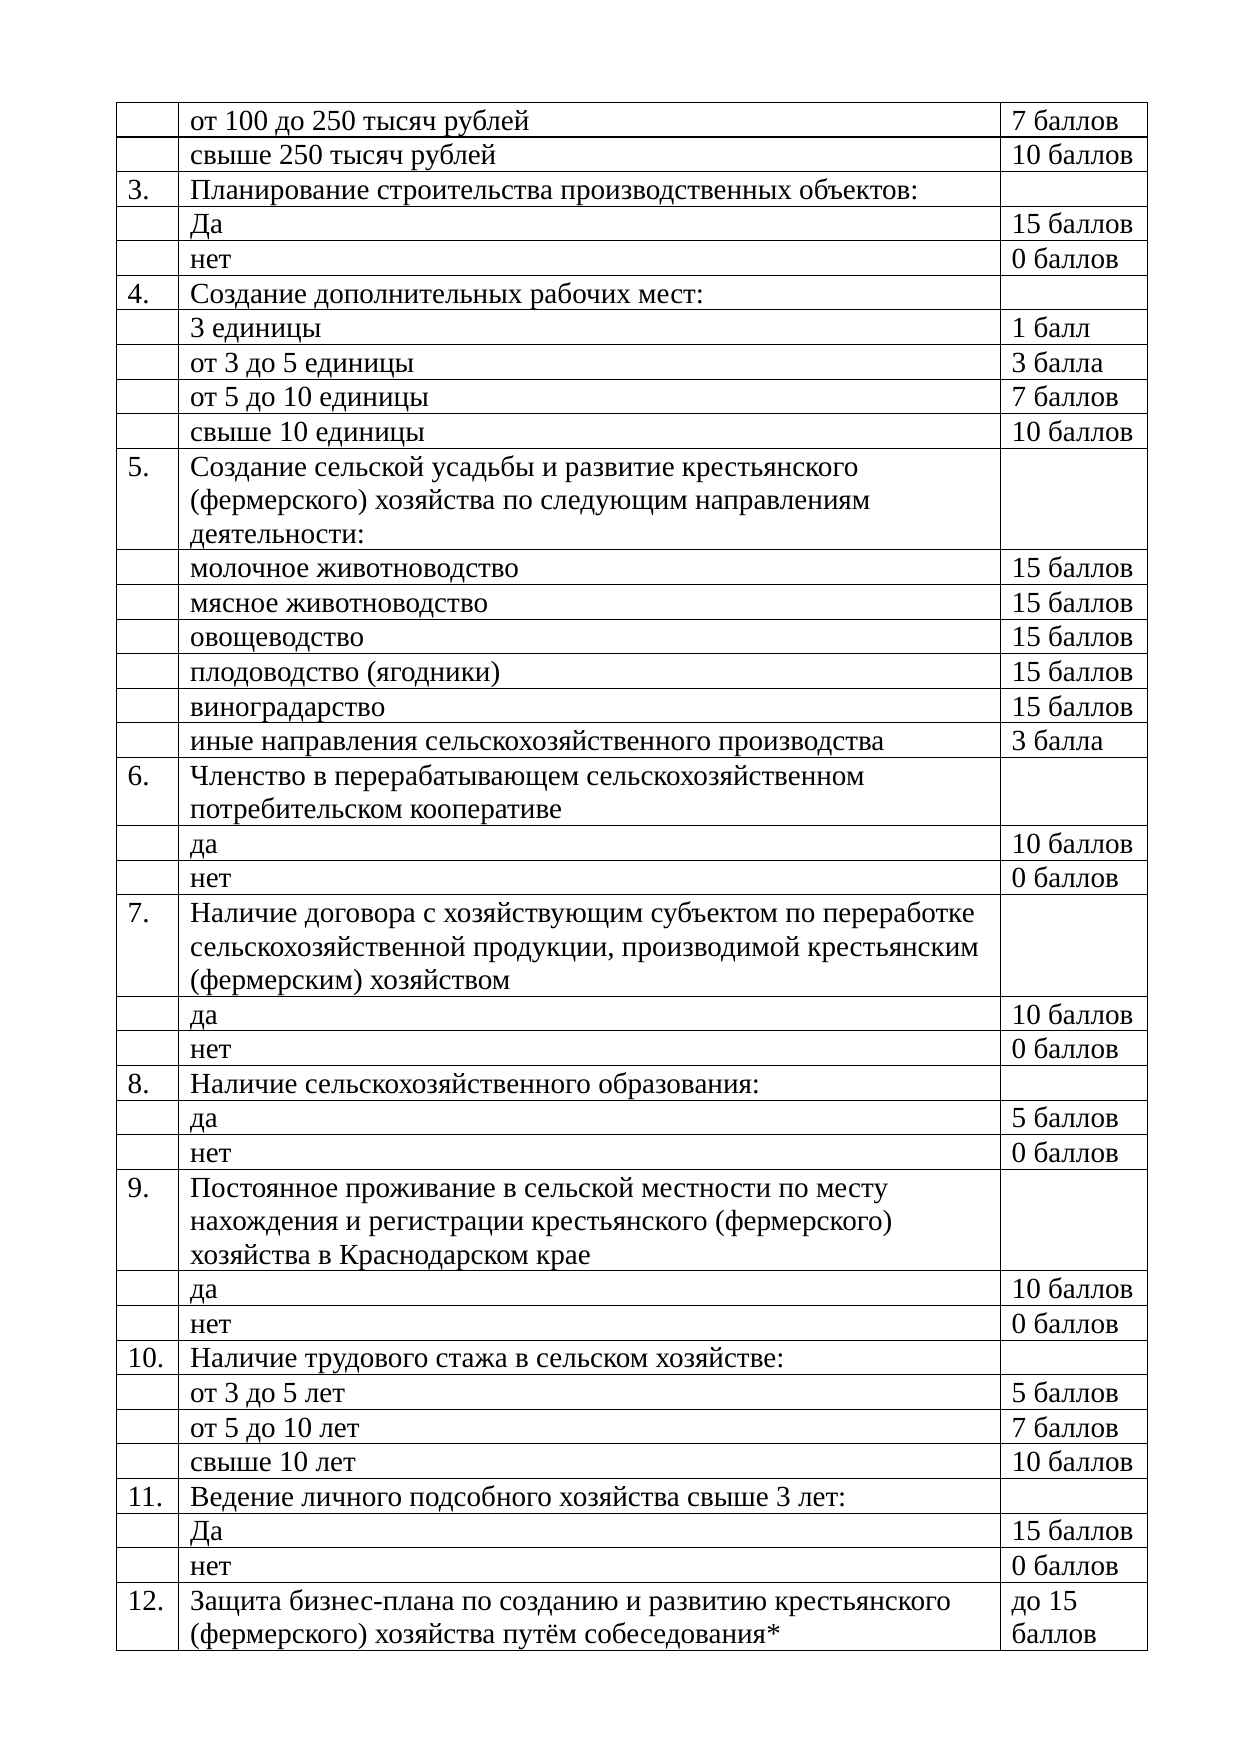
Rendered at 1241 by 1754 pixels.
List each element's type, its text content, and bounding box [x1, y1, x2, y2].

table_cell [117, 207, 178, 240]
table_cell 7 баллов [1001, 103, 1147, 136]
table_cell 7 баллов [1001, 1410, 1147, 1443]
table_cell 1 балл [1001, 310, 1147, 344]
table_cell 3 балла [1001, 723, 1147, 757]
table_cell 9. [117, 1170, 178, 1270]
table_cell да [179, 1271, 1000, 1305]
table_cell 5. [117, 449, 178, 549]
table_cell плодоводство (ягодники) [179, 654, 1000, 688]
table_cell Создание дополнительных рабочих мест: [179, 276, 1000, 309]
table_cell [117, 310, 178, 344]
table_cell нет [179, 241, 1000, 275]
table_cell [117, 1101, 178, 1134]
table_cell Членство в перерабатывающем сельскохозяйственном потребительском кооперативе [179, 758, 1000, 825]
table_cell [117, 861, 178, 894]
table_cell да [179, 826, 1000, 859]
table_cell 12. [117, 1583, 178, 1650]
table_cell 10 баллов [1001, 1271, 1147, 1305]
table_cell [117, 654, 178, 688]
table_cell до 15 баллов [1001, 1583, 1147, 1650]
table_cell 3. [117, 172, 178, 206]
table_cell [117, 1514, 178, 1547]
table_cell 0 баллов [1001, 241, 1147, 275]
table_cell [117, 826, 178, 859]
table_cell [117, 1375, 178, 1409]
table_cell мясное животноводство [179, 585, 1000, 618]
table_cell [117, 585, 178, 618]
table_cell нет [179, 861, 1000, 894]
table_cell 10. [117, 1341, 178, 1374]
table_cell 10 баллов [1001, 414, 1147, 448]
table_cell [1001, 449, 1147, 549]
table_cell [117, 1031, 178, 1065]
table_cell [117, 1135, 178, 1169]
table_cell [117, 1410, 178, 1443]
table_cell 0 баллов [1001, 1306, 1147, 1339]
table_cell нет [179, 1135, 1000, 1169]
table_cell 15 баллов [1001, 207, 1147, 240]
table_cell [117, 345, 178, 378]
table_cell [117, 997, 178, 1030]
table_cell [117, 1444, 178, 1478]
table_cell Ведение личного подсобного хозяйства свыше 3 лет: [179, 1479, 1000, 1512]
table_cell 0 баллов [1001, 1135, 1147, 1169]
table_cell молочное животноводство [179, 550, 1000, 584]
table_cell 5 баллов [1001, 1101, 1147, 1134]
table_cell иные направления сельскохозяйственного производства [179, 723, 1000, 757]
table_cell 0 баллов [1001, 1548, 1147, 1582]
table_cell 10 баллов [1001, 997, 1147, 1030]
table_cell от 100 до 250 тысяч рублей [179, 103, 1000, 136]
table_cell [117, 138, 178, 171]
table_cell [117, 380, 178, 413]
table_cell от 3 до 5 лет [179, 1375, 1000, 1409]
table_cell [1001, 276, 1147, 309]
table_cell 3 балла [1001, 345, 1147, 378]
table_cell 3 единицы [179, 310, 1000, 344]
table_cell [1001, 1170, 1147, 1270]
table_cell [117, 1306, 178, 1339]
table_cell от 3 до 5 единицы [179, 345, 1000, 378]
table_cell Защита бизнес-плана по созданию и развитию крестьянского (фермерского) хозяйства путём собеседования* [179, 1583, 1000, 1650]
table_cell [1001, 1479, 1147, 1512]
table_cell да [179, 1101, 1000, 1134]
table_cell 4. [117, 276, 178, 309]
table_cell свыше 250 тысяч рублей [179, 138, 1000, 171]
table_cell 7. [117, 895, 178, 996]
table_cell Наличие трудового стажа в сельском хозяйстве: [179, 1341, 1000, 1374]
table_cell [1001, 1066, 1147, 1099]
table_cell 10 баллов [1001, 1444, 1147, 1478]
table_cell [117, 689, 178, 722]
table_cell от 5 до 10 лет [179, 1410, 1000, 1443]
table_cell [117, 550, 178, 584]
table_cell [117, 103, 178, 136]
table_cell 7 баллов [1001, 380, 1147, 413]
table_cell Наличие сельскохозяйственного образования: [179, 1066, 1000, 1099]
table_cell 15 баллов [1001, 654, 1147, 688]
table_cell Да [179, 1514, 1000, 1547]
table_cell нет [179, 1548, 1000, 1582]
table_cell виноградарство [179, 689, 1000, 722]
table_cell нет [179, 1306, 1000, 1339]
table_cell 15 баллов [1001, 550, 1147, 584]
table_cell Создание сельской усадьбы и развитие крестьянского (фермерского) хозяйства по следующим направлениям деятельности: [179, 449, 1000, 549]
table_cell Постоянное проживание в сельской местности по месту нахождения и регистрации крестьянского (фермерского) хозяйства в Краснодарском крае [179, 1170, 1000, 1270]
table_cell [117, 723, 178, 757]
table_cell [117, 1548, 178, 1582]
table_cell Да [179, 207, 1000, 240]
table_cell 15 баллов [1001, 1514, 1147, 1547]
table_cell свыше 10 лет [179, 1444, 1000, 1478]
table_cell нет [179, 1031, 1000, 1065]
table_cell 15 баллов [1001, 585, 1147, 618]
table_cell 0 баллов [1001, 861, 1147, 894]
table_cell 15 баллов [1001, 689, 1147, 722]
table_cell 15 баллов [1001, 620, 1147, 653]
table_cell [117, 620, 178, 653]
table_cell 5 баллов [1001, 1375, 1147, 1409]
table_cell [117, 241, 178, 275]
table_cell 8. [117, 1066, 178, 1099]
table_cell [117, 1271, 178, 1305]
table_cell свыше 10 единицы [179, 414, 1000, 448]
table_cell [1001, 758, 1147, 825]
table_cell [1001, 1341, 1147, 1374]
table_cell 6. [117, 758, 178, 825]
table_cell Планирование строительства производственных объектов: [179, 172, 1000, 206]
table_cell [1001, 172, 1147, 206]
table_cell 10 баллов [1001, 138, 1147, 171]
table_cell 11. [117, 1479, 178, 1512]
table_cell [117, 414, 178, 448]
table_cell 0 баллов [1001, 1031, 1147, 1065]
table_cell овощеводство [179, 620, 1000, 653]
table_cell 10 баллов [1001, 826, 1147, 859]
table_cell от 5 до 10 единицы [179, 380, 1000, 413]
table_cell да [179, 997, 1000, 1030]
table_cell [1001, 895, 1147, 996]
table_cell Наличие договора с хозяйствующим субъектом по переработке сельскохозяйственной продукции, производимой крестьянским (фермерским) хозяйством [179, 895, 1000, 996]
